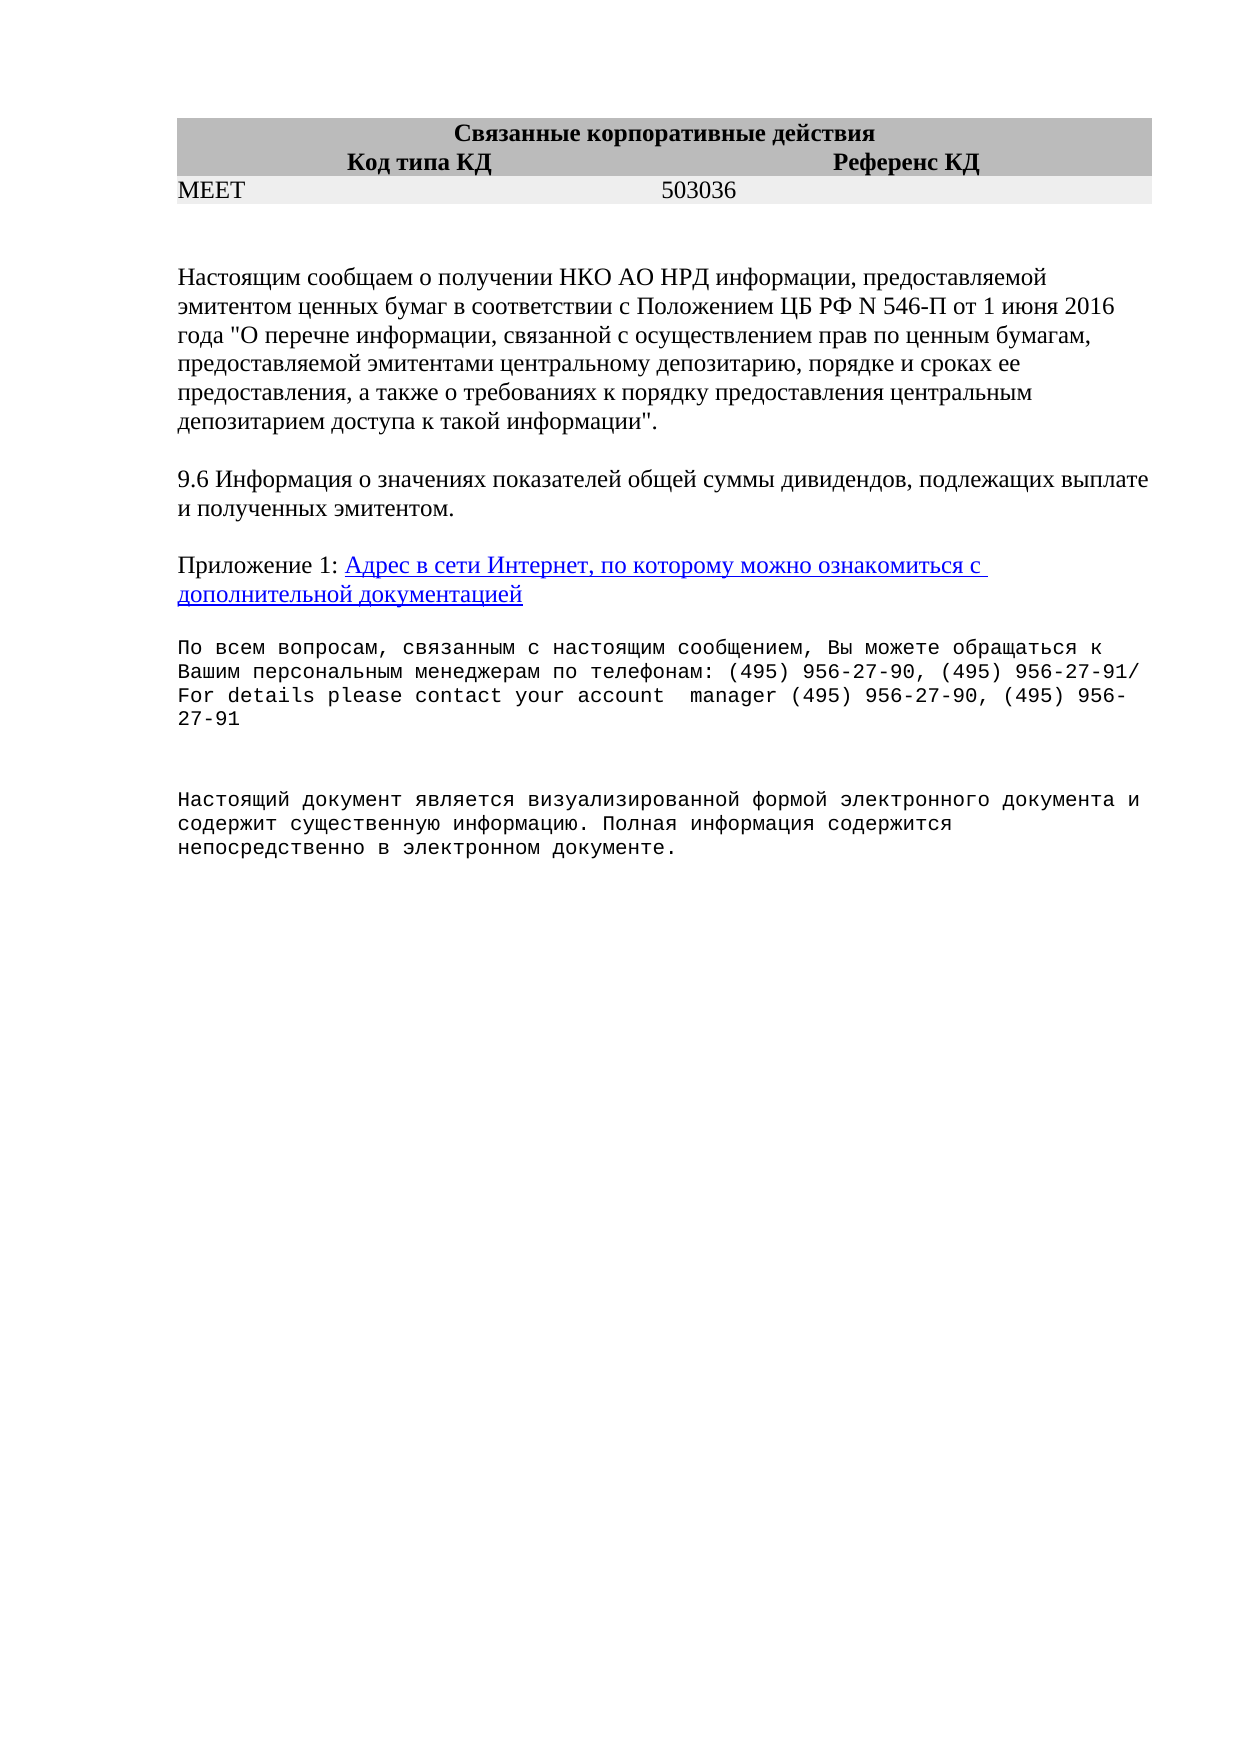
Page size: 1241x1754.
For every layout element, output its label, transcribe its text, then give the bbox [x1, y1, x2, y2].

table_cell Референс КД [661, 147, 1152, 176]
text По всем вопросам, связанным с настоящим сообщением, Вы можете обращаться к Вашим персональным менеджерам по телефонам: (495) 956-27-90, (495) 956-27-91/ For details please contact your account manager (495) 956-27-90, (495) 956-27-91 [177, 637, 1152, 732]
text Приложение 1: Адрес в сети Интернет, по которому можно ознакомиться с дополнительной документацией [177, 551, 1152, 608]
table_cell Код типа КД [177, 147, 661, 176]
text Настоящим сообщаем о получении НКО АО НРД информации, предоставляемой эмитентом ценных бумаг в соответствии с Положением ЦБ РФ N 546-П от 1 июня 2016 года "О перечне информации, связанной с осуществлением прав по ценным бумагам, предоставляемой эмитентами центральному депозитарию, порядке и сроках ее предоставления, а также о требованиях к порядку предоставления центральным депозитарием доступа к такой информации". [177, 262, 1152, 435]
table_cell 503036 [661, 176, 1152, 204]
table_header Связанные корпоративные действия [177, 118, 1152, 147]
table_cell MEET [177, 176, 661, 204]
text 9.6 Информация о значениях показателей общей суммы дивидендов, подлежащих выплате и полученных эмитентом. [177, 464, 1152, 521]
text Настоящий документ является визуализированной формой электронного документа и содержит существенную информацию. Полная информация содержится непосредственно в электронном документе. [177, 789, 1152, 860]
